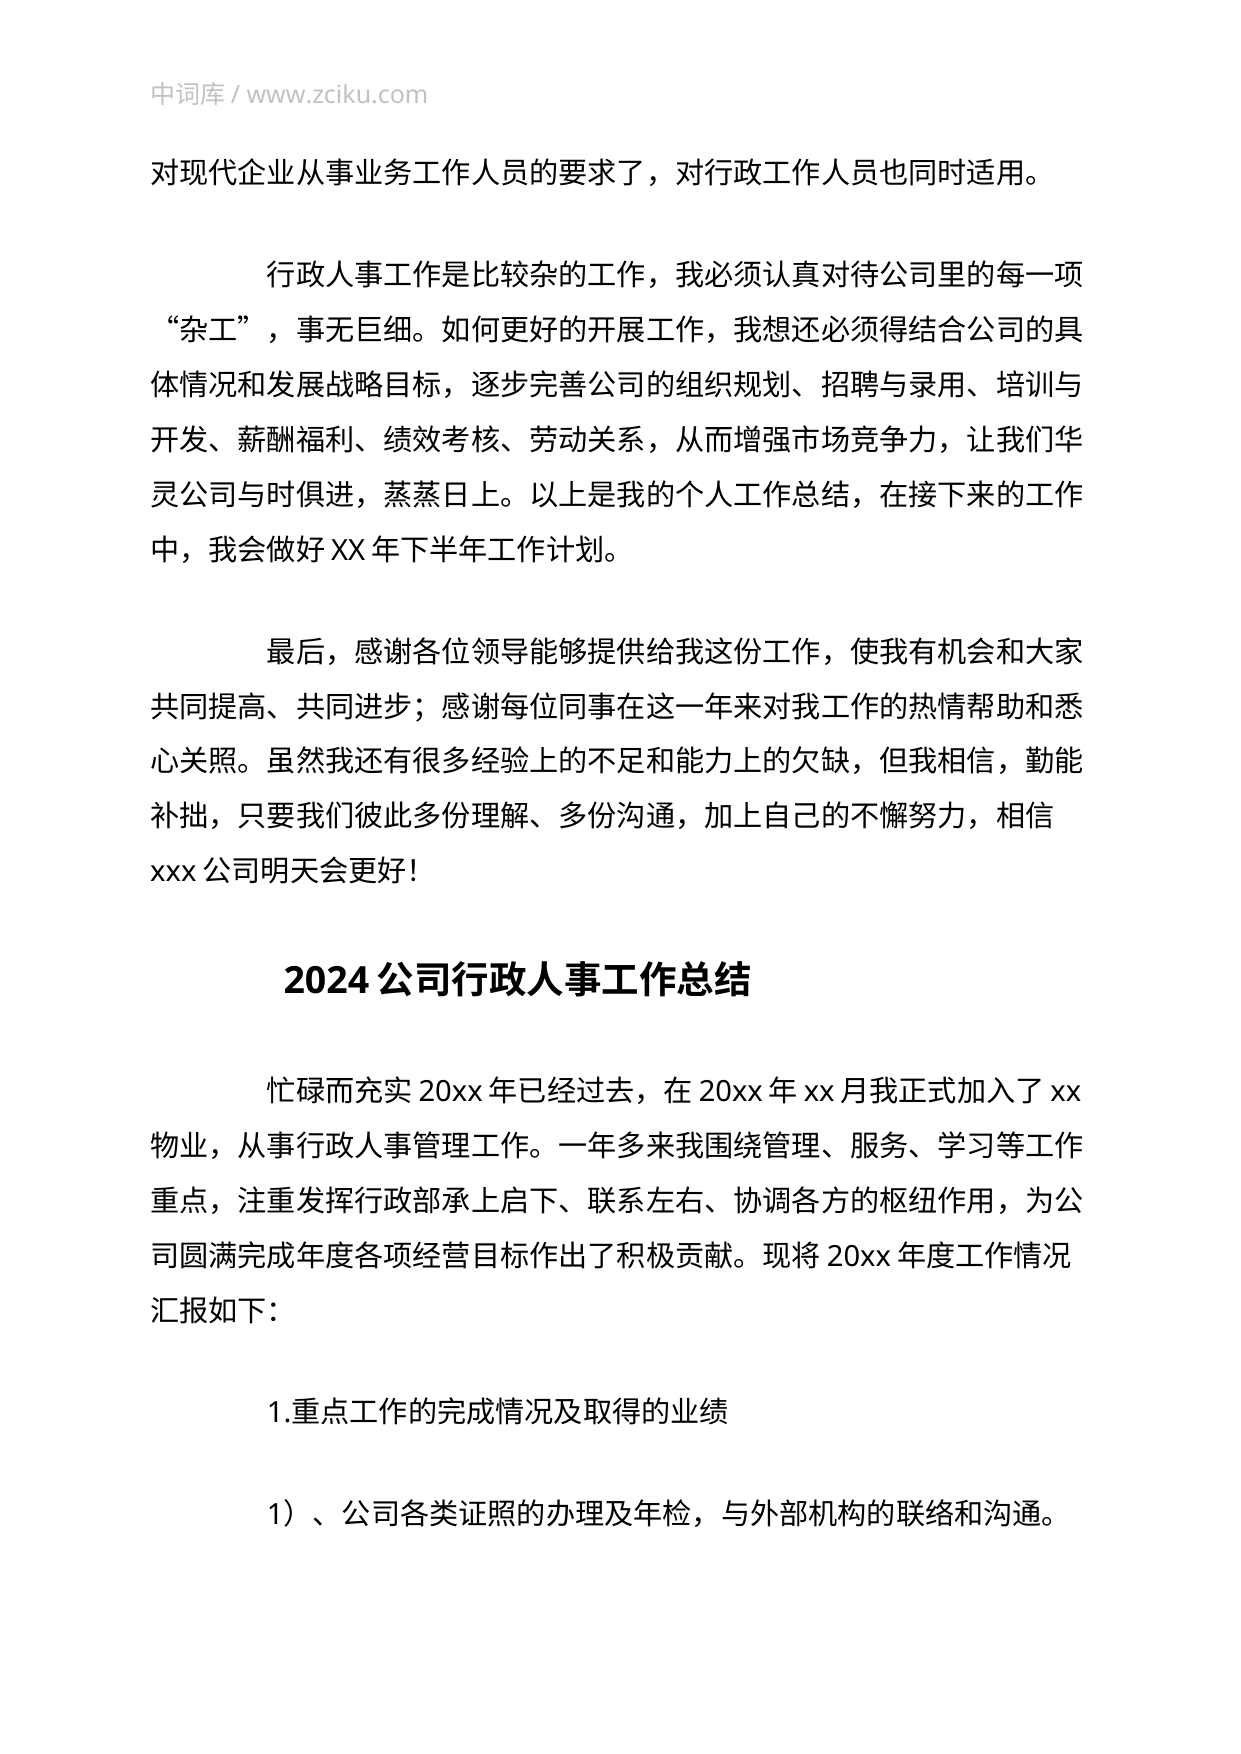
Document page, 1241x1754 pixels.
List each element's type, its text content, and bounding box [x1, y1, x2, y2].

text 1.重点工作的完成情况及取得的业绩 [150, 1389, 1090, 1431]
text 2024公司行政人事工作总结 [150, 950, 1090, 1004]
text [150, 150, 1090, 192]
text 行政人事工作是比较杂的工作，我必须认真对待公司里的每一项“杂工”，事无巨细。如何更好的开展工作，我想还必须得结合公司的具体情况和发展战略目标，逐步完善公司的组织规划、招聘与录用、培训与开发、薪酬福利、绩效考核、劳动关系，从而增强市场竞争力，让我们华灵公司与时俱进，蒸蒸日上。以上是我的个人工作总结，在接下来的工作中，我会做好XX年下半年工作计划。 [150, 252, 1090, 569]
text 最后，感谢各位领导能够提供给我这份工作，使我有机会和大家共同提高、共同进步；感谢每位同事在这一年来对我工作的热情帮助和悉心关照。虽然我还有很多经验上的不足和能力上的欠缺，但我相信，勤能补拙，只要我们彼此多份理解、多份沟通，加上自己的不懈努力，相信xxx公司明天会更好！ [150, 628, 1090, 890]
text 1）、公司各类证照的办理及年检，与外部机构的联络和沟通。 [150, 1491, 1090, 1533]
text 忙碌而充实20xx年已经过去，在20xx年xx月我正式加入了xx物业，从事行政人事管理工作。一年多来我围绕管理、服务、学习等工作重点，注重发挥行政部承上启下、联系左右、协调各方的枢纽作用，为公司圆满完成年度各项经营目标作出了积极贡献。现将20xx年度工作情况汇报如下： [150, 1067, 1090, 1329]
